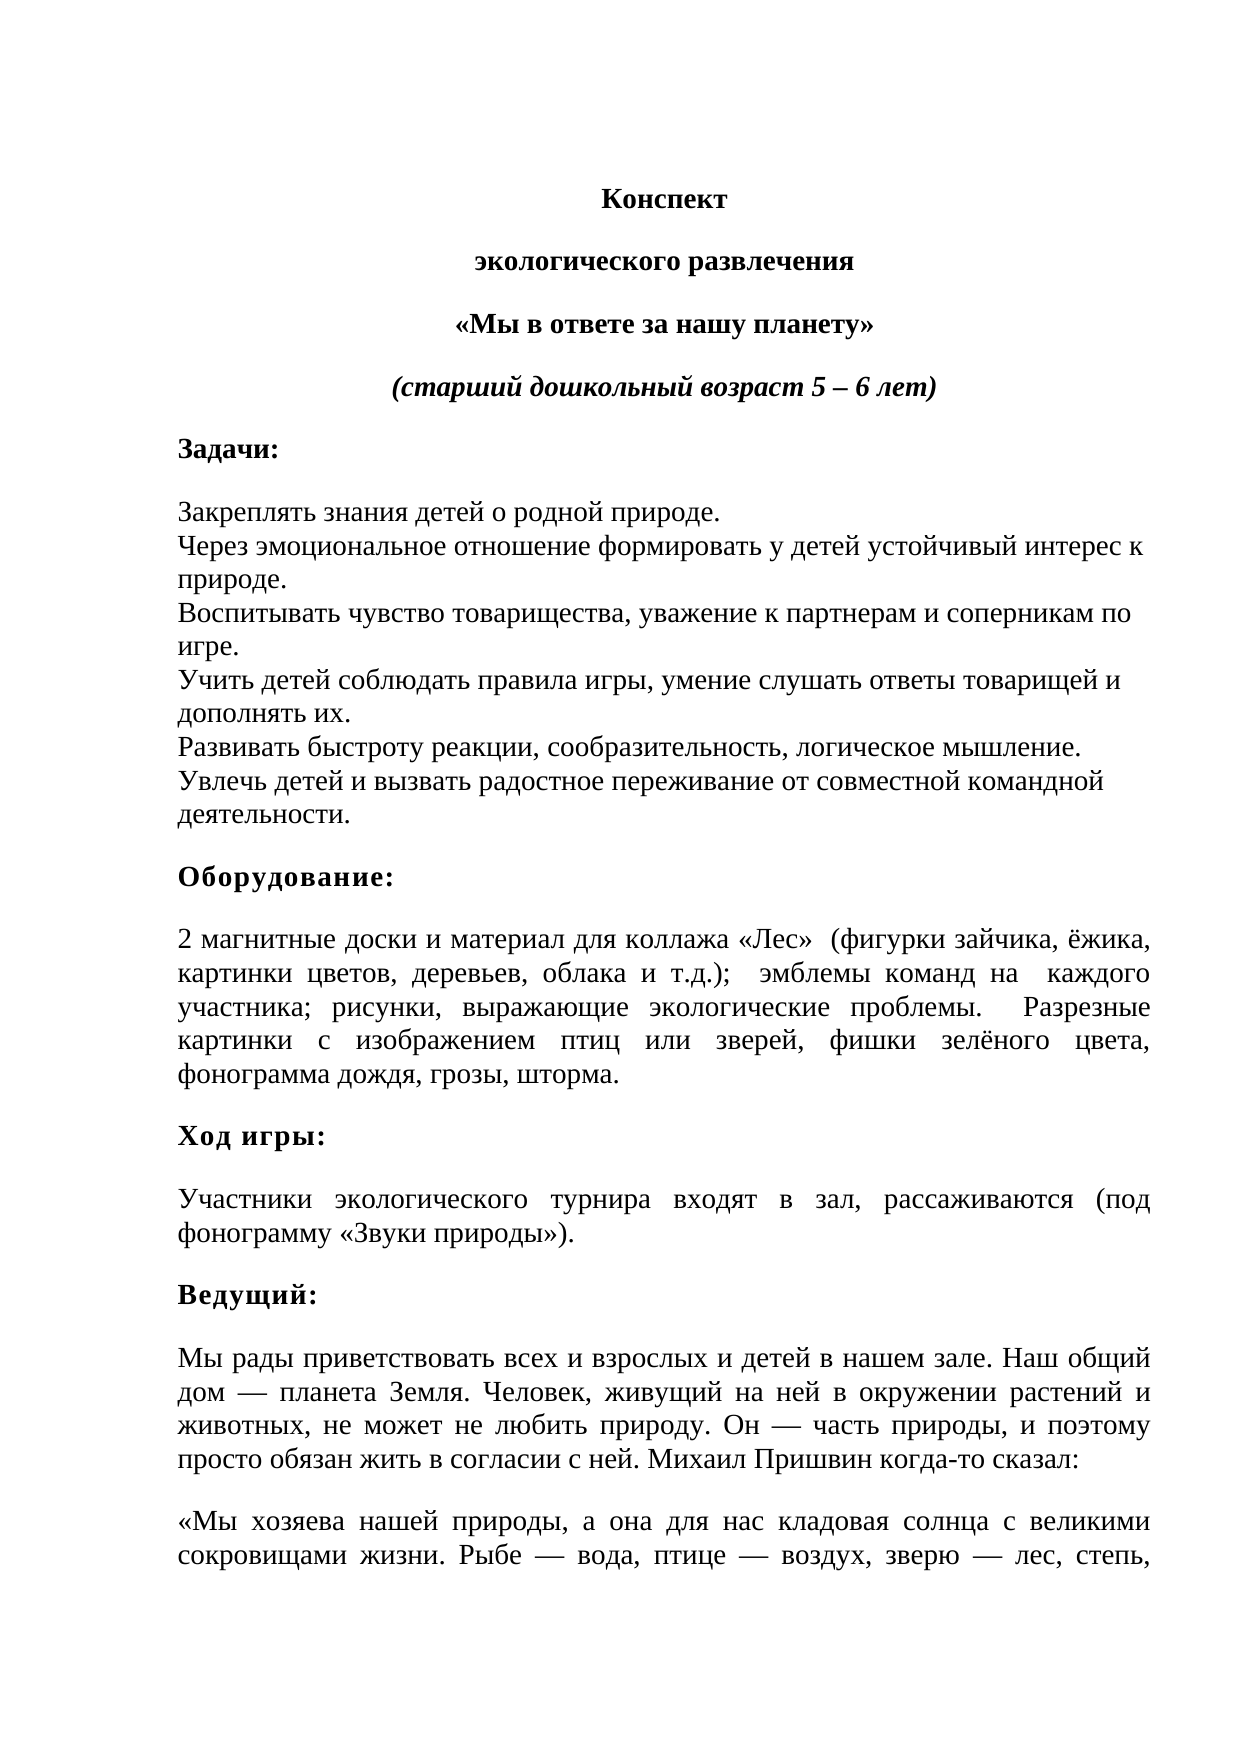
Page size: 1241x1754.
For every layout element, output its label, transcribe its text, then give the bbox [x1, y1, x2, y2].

text Ведущий: [177, 1277, 1152, 1311]
text (старший дошкольный возраст 5 – 6 лет) [177, 369, 1152, 402]
text Конспект [177, 181, 1152, 214]
text Закреплять знания детей о родной природе. Через эмоциональное отношение формировать у детей устойчивый интерес к природе. Воспитывать чувство товарищества, уважение к партнерам и соперникам по игре. Учить детей соблюдать правила игры, умение слушать ответы товарищей и дополнять их. Развивать быстроту реакции, сообразительность, логическое мышление. Увлечь детей и вызвать радостное переживание от совместной командной деятельности. [177, 494, 1152, 830]
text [177, 1503, 1152, 1571]
text Мы рады приветствовать всех и взрослых и детей в нашем зале. Наш общий дом — планета Земля. Человек, живущий на ней в окружении растений и животных, не может не любить природу. Он — часть природы, и поэтому просто обязан жить в согласии с ней. Михаил Пришвин когда-то сказал: [177, 1340, 1152, 1474]
text 2 магнитные доски и материал для коллажа «Лес» (фигурки зайчика, ёжика, картинки цветов, деревьев, облака и т.д.); эмблемы команд на каждого участника; рисунки, выражающие экологические проблемы. Разрезные картинки с изображением птиц или зверей, фишки зелёного цвета, фонограмма дождя, грозы, шторма. [177, 922, 1152, 1089]
text «Мы в ответе за нашу планету» [177, 306, 1152, 340]
text Участники экологического турнира входят в зал, рассаживаются (под фонограмму «Звуки природы»). [177, 1181, 1152, 1248]
text Оборудование: [177, 859, 1152, 892]
text Задачи: [177, 432, 1152, 465]
text экологического развлечения [177, 243, 1152, 277]
text Ход игры: [177, 1118, 1152, 1152]
